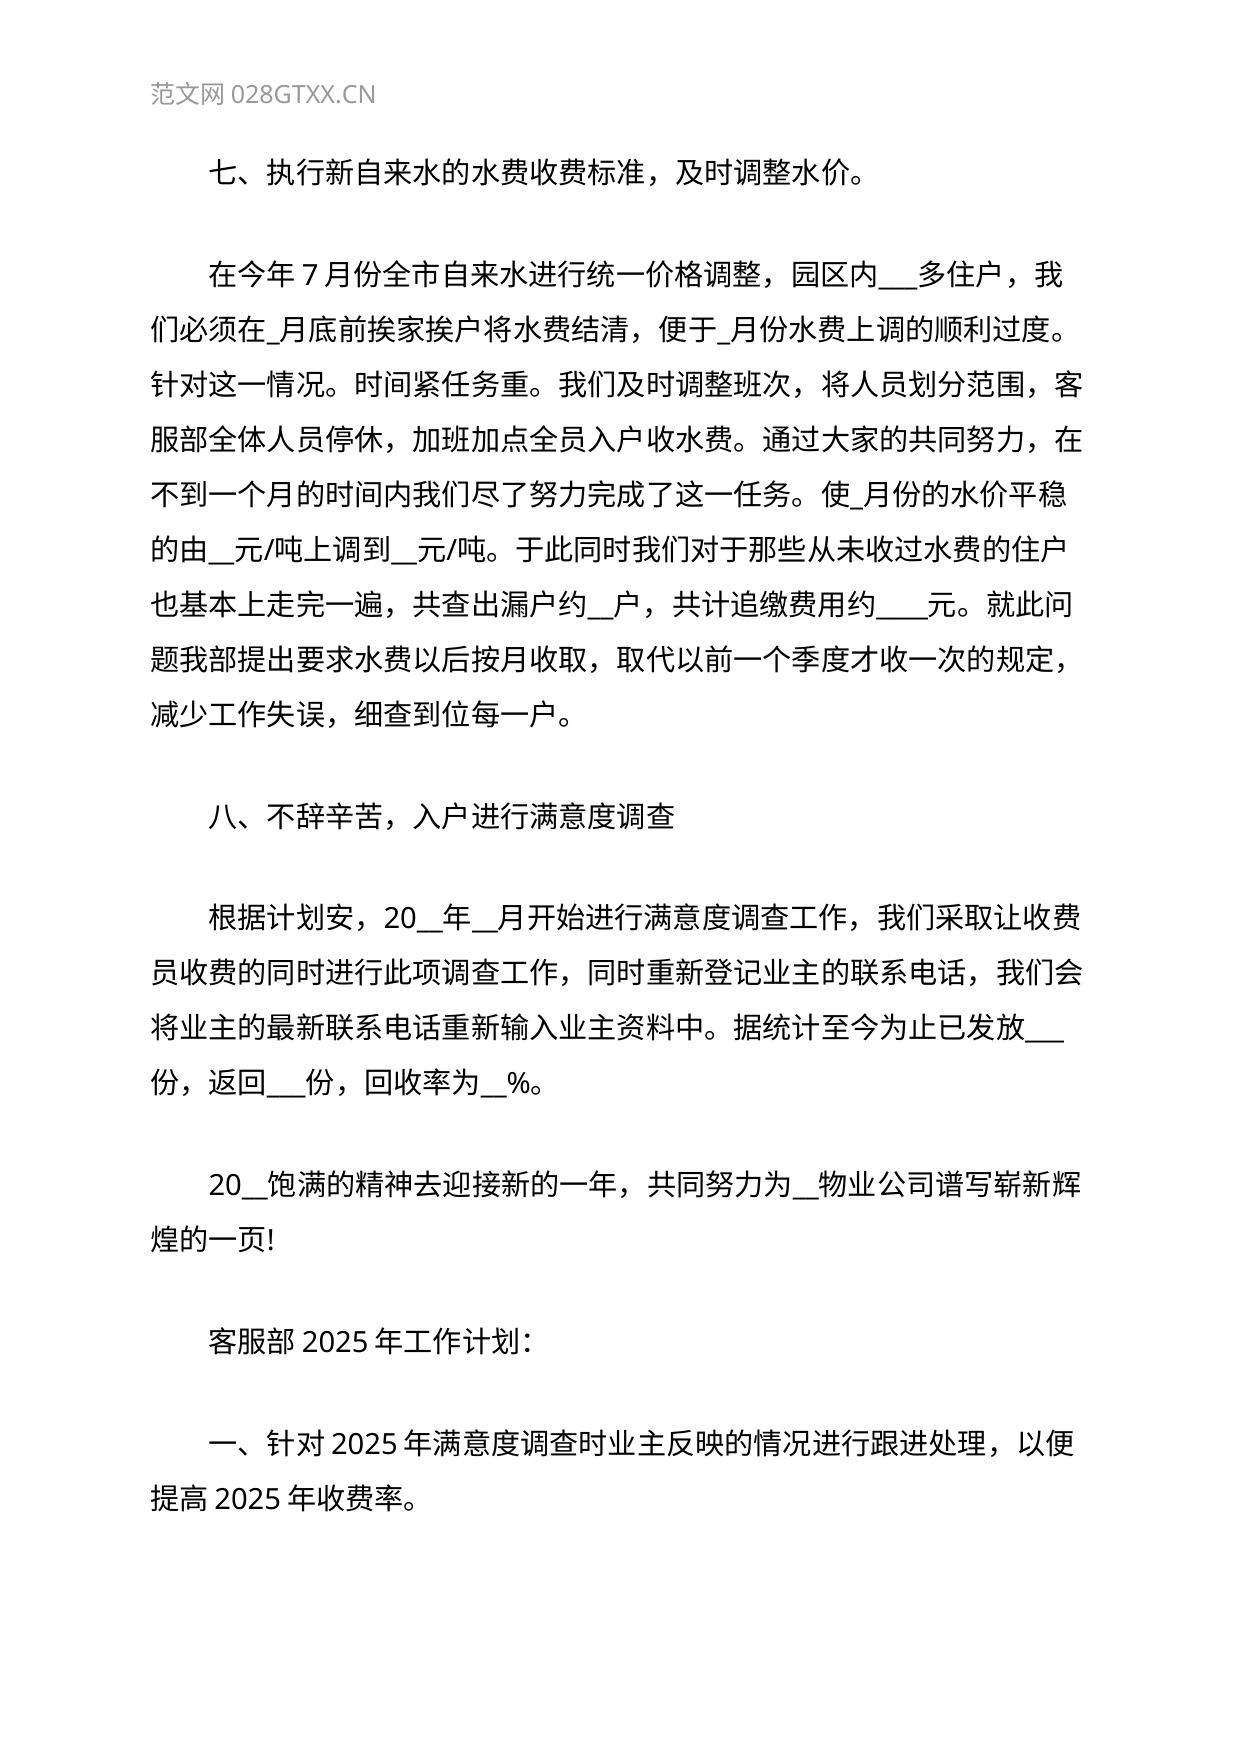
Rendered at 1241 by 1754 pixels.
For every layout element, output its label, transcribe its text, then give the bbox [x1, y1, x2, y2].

text 八、不辞辛苦，入户进行满意度调查 [150, 793, 1090, 836]
text 根据计划安，20__年__月开始进行满意度调查工作，我们采取让收费员收费的同时进行此项调查工作，同时重新登记业主的联系电话，我们会将业主的最新联系电话重新输入业主资料中。据统计至今为止已发放___份，返回___份，回收率为__%。 [150, 895, 1090, 1102]
text 20__饱满的精神去迎接新的一年，共同努力为__物业公司谱写崭新辉煌的一页! [150, 1162, 1090, 1259]
text 一、针对2025年满意度调查时业主反映的情况进行跟进处理，以便提高2025年收费率。 [150, 1421, 1090, 1518]
text 在今年7月份全市自来水进行统一价格调整，园区内___多住户，我们必须在_月底前挨家挨户将水费结清，便于_月份水费上调的顺利过度。针对这一情况。时间紧任务重。我们及时调整班次，将人员划分范围，客服部全体人员停休，加班加点全员入户收水费。通过大家的共同努力，在不到一个月的时间内我们尽了努力完成了这一任务。使_月份的水价平稳的由__元/吨上调到__元/吨。于此同时我们对于那些从未收过水费的住户也基本上走完一遍，共查出漏户约__户，共计追缴费用约____元。就此问题我部提出要求水费以后按月收取，取代以前一个季度才收一次的规定，减少工作失误，细查到位每一户。 [150, 252, 1090, 734]
text 七、执行新自来水的水费收费标准，及时调整水价。 [150, 150, 1090, 192]
text 客服部2025年工作计划： [150, 1319, 1090, 1361]
